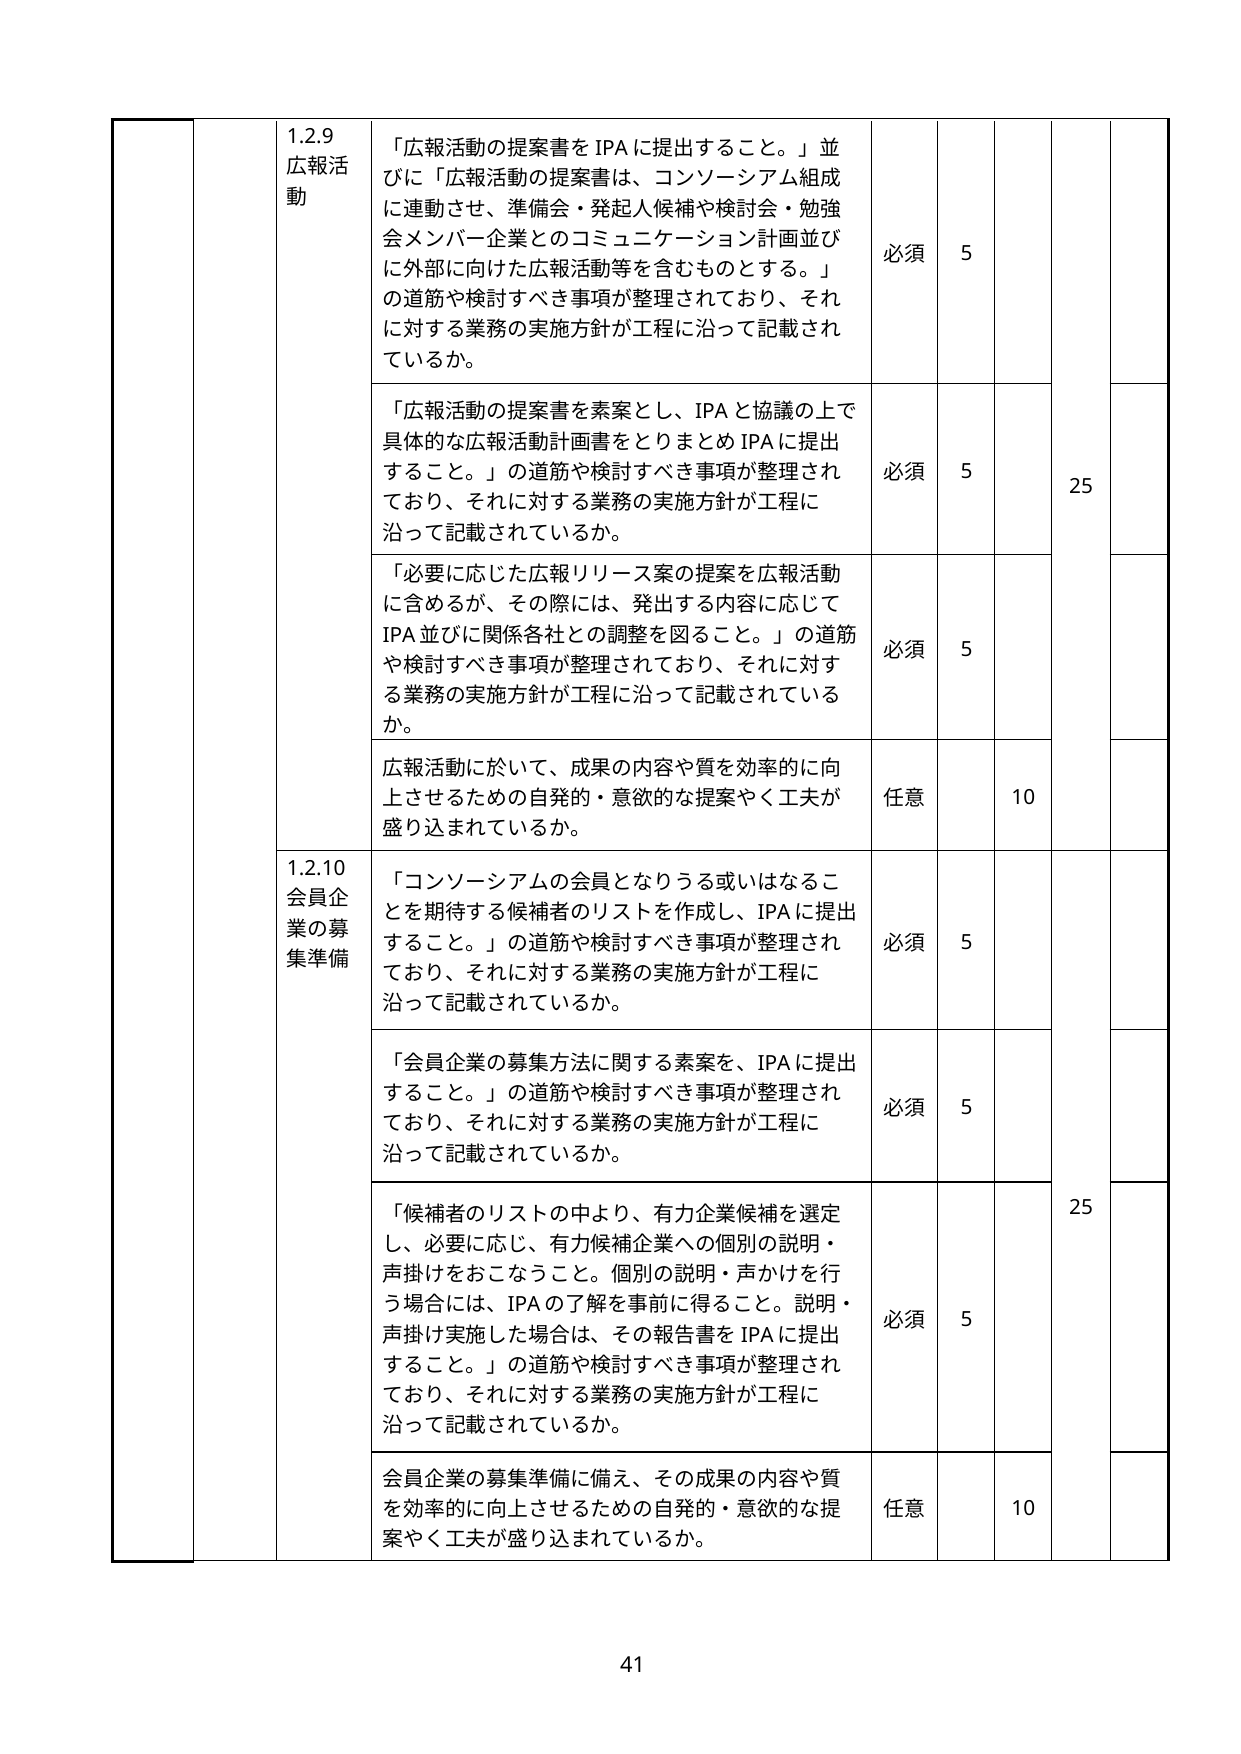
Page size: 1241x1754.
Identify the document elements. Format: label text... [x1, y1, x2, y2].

table_cell [995, 384, 1051, 554]
table_cell [938, 1453, 994, 1560]
table_cell 25 [1052, 851, 1110, 1560]
table_cell 任意 [872, 740, 937, 850]
table_cell 「コンソーシアムの会員となりうる或いはなることを期待する候補者のリストを作成し、IPAに提出すること。」の道筋や検討すべき事項が整理されており、それに対する業務の実施方針が工程に沿って記載されているか。 [372, 851, 871, 1029]
table_cell 1.2.10 会員企業の募集準備 [277, 851, 371, 1560]
table_cell 5 [938, 1183, 994, 1451]
table_cell 「会員企業の募集方法に関する素案を、IPAに提出すること。」の道筋や検討すべき事項が整理されており、それに対する業務の実施方針が工程に沿って記載されているか。 [372, 1030, 871, 1181]
table_cell 5 [938, 119, 995, 383]
table_cell 1.2.9 広報活動 [276, 119, 372, 850]
table_cell 5 [938, 384, 994, 554]
table_cell [1111, 1030, 1167, 1181]
table_cell [1111, 1453, 1167, 1560]
table_cell [1111, 740, 1167, 850]
table_cell [1111, 851, 1167, 1029]
table_cell 5 [938, 555, 994, 739]
table_cell 10 [995, 740, 1051, 850]
table_cell 25 [1052, 119, 1110, 850]
table_cell [995, 1030, 1051, 1181]
table_cell 必須 [871, 119, 938, 383]
table_cell 10 [995, 1453, 1051, 1560]
table_cell 5 [938, 851, 994, 1029]
table_cell [995, 851, 1051, 1029]
table_cell [938, 740, 994, 850]
table_cell 「広報活動の提案書を素案とし、IPAと協議の上で具体的な広報活動計画書をとりまとめIPAに提出すること。」の道筋や検討すべき事項が整理されており、それに対する業務の実施方針が工程に沿って記載されているか。 [372, 384, 871, 554]
table_cell 「候補者のリストの中より、有力企業候補を選定し、必要に応じ、有力候補企業への個別の説明・声掛けをおこなうこと。個別の説明・声かけを行う場合には、IPAの了解を事前に得ること。説明・声掛け実施した場合は、その報告書をIPAに提出すること。」の道筋や検討すべき事項が整理されており、それに対する業務の実施方針が工程に沿って記載されているか。 [372, 1183, 871, 1451]
table_cell [1111, 555, 1167, 739]
table_cell [995, 1183, 1051, 1451]
table_cell [1111, 384, 1167, 554]
table_cell 必須 [872, 555, 937, 739]
table_cell 必須 [872, 851, 937, 1029]
table_cell [995, 555, 1051, 739]
table_cell 「必要に応じた広報リリース案の提案を広報活動に含めるが、その際には、発出する内容に応じてIPA並びに関係各社との調整を図ること。」の道筋や検討すべき事項が整理されており、それに対する業務の実施方針が工程に沿って記載されているか。 [372, 555, 871, 739]
table_cell 「広報活動の提案書をIPAに提出すること。」並びに「広報活動の提案書は、コンソーシアム組成に連動させ、準備会・発起人候補や検討会・勉強会メンバー企業とのコミュニケーション計画並びに外部に向けた広報活動等を含むものとする。」の道筋や検討すべき事項が整理されており、それに対する業務の実施方針が工程に沿って記載されているか。 [372, 119, 871, 383]
table_cell 5 [938, 1030, 994, 1181]
table_cell 必須 [872, 1030, 937, 1181]
table_cell [1111, 1183, 1167, 1451]
table_cell [995, 119, 1052, 383]
table_cell 必須 [872, 384, 937, 554]
table_cell [1110, 119, 1167, 383]
table_cell 広報活動に於いて、成果の内容や質を効率的に向上させるための自発的・意欲的な提案やく工夫が盛り込まれているか。 [372, 740, 871, 850]
table_cell 任意 [872, 1453, 937, 1560]
table_cell 必須 [872, 1183, 937, 1451]
table_cell 会員企業の募集準備に備え、その成果の内容や質を効率的に向上させるための自発的・意欲的な提案やく工夫が盛り込まれているか。 [372, 1453, 871, 1560]
